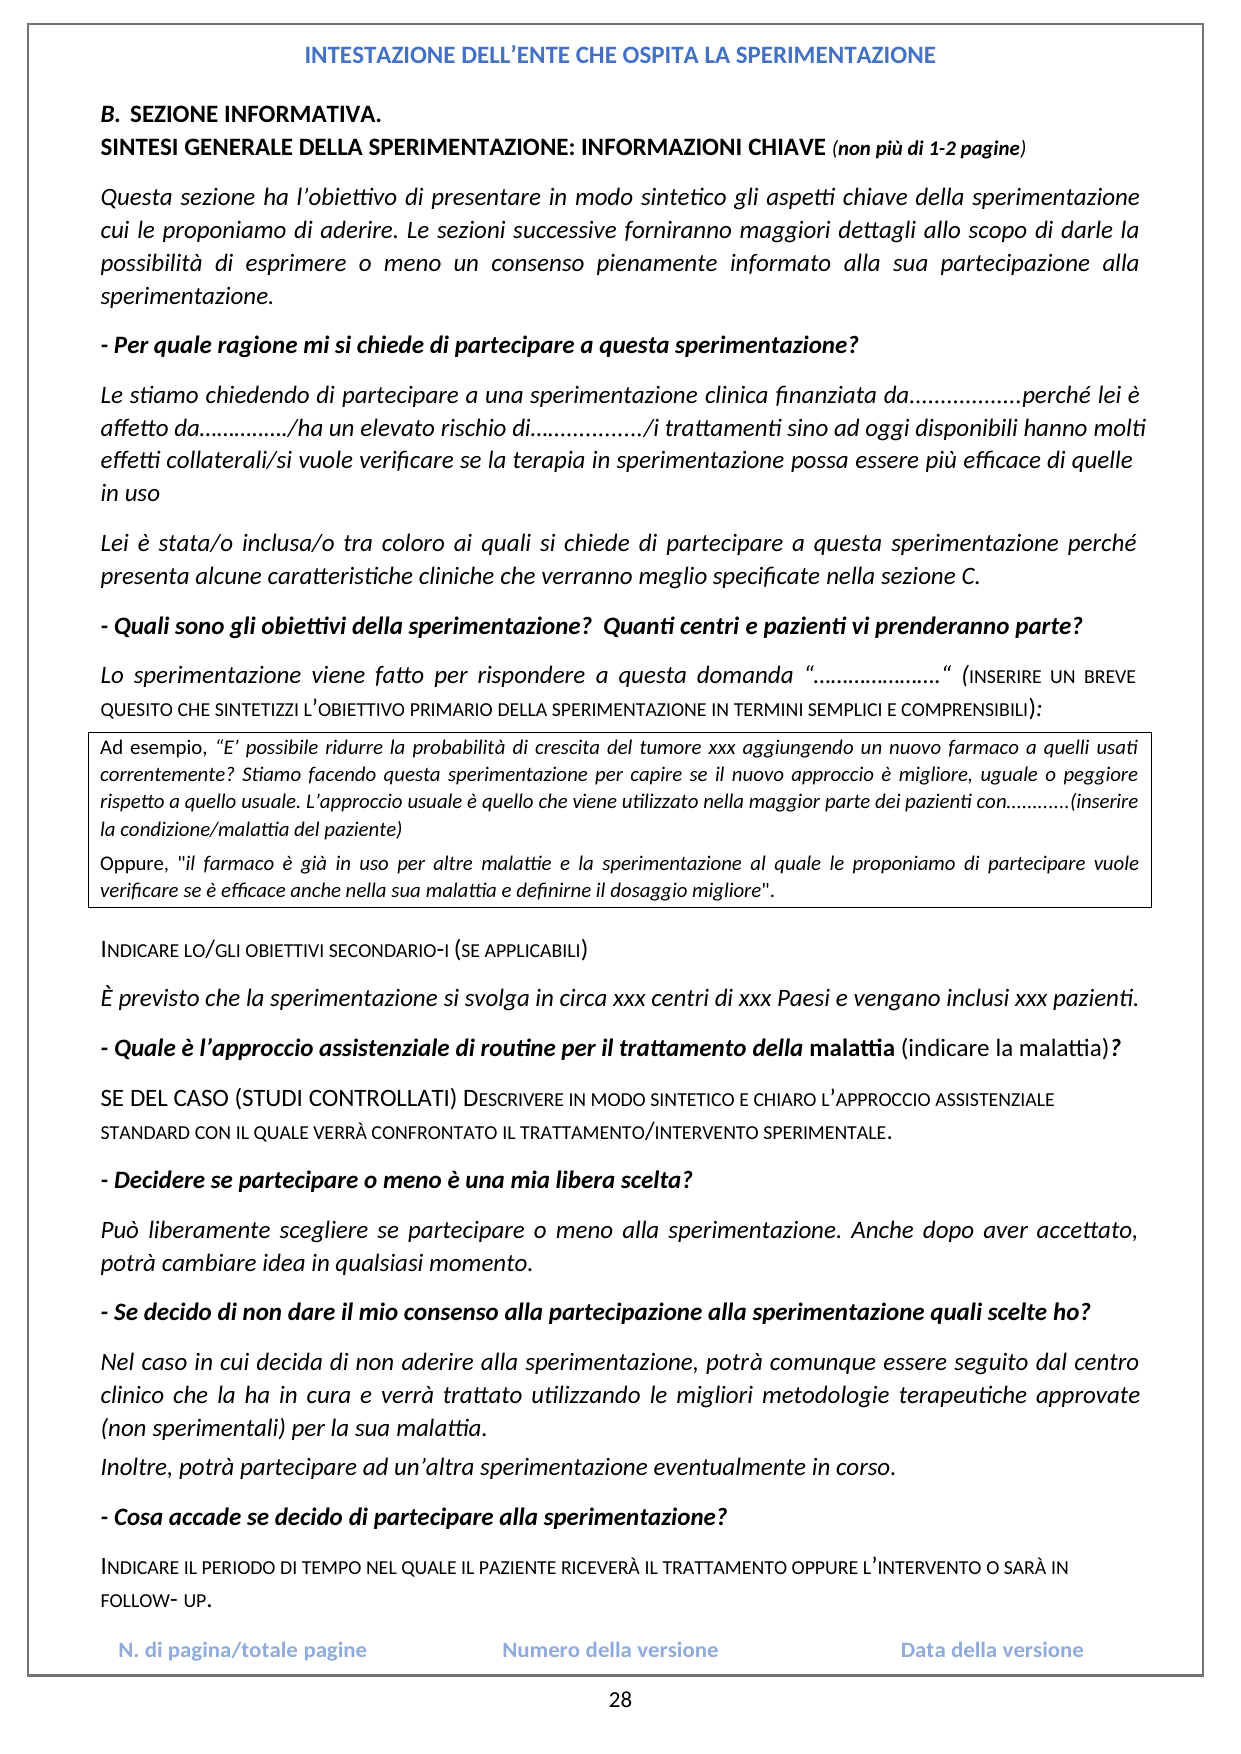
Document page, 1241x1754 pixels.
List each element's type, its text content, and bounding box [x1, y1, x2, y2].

list Quale è l’approccio assistenziale di routine per il trattamento della malattia (indicare la malattia)? [100, 1032, 1184, 1063]
subtitle Se decido di non dare il mio consenso alla partecipazione alla sperimentazione quali scelte ho? [100, 1297, 1184, 1327]
text INDICARE LO/GLI OBIETTIVI SECONDARIO-I (SE APPLICABILI) [100, 933, 1184, 964]
subtitle INTESTAZIONE DELL’ENTE CHE OSPITA LA SPERIMENTAZIONE [119, 39, 1121, 70]
text SINTESI GENERALE DELLA SPERIMENTAZIONE: INFORMAZIONI CHIAVE (non più di 1-2 pagine) [100, 131, 1184, 162]
subtitle Cosa accade se decido di partecipare alla sperimentazione? [100, 1501, 1184, 1531]
list SEZIONE INFORMATIVA. [100, 98, 1184, 129]
text SE DEL CASO (STUDI CONTROLLATI) DESCRIVERE IN MODO SINTETICO E CHIARO L’APPROCCIO ASSISTENZIALE STANDARD CON IL QUALE VERRÀ CONFRONTATO IL TRATTAMENTO/INTERVENTO SPERIMENTALE. [100, 1082, 1140, 1145]
text Lei è stata/o inclusa/o tra coloro ai quali si chiede di partecipare a questa sperimentazione perché presenta alcune caratteristiche cliniche che verranno meglio specificate nella sezione C. [100, 527, 1184, 591]
text N. di pagina/totale pagine Numero della versione Data della versione [118, 1636, 1184, 1663]
text Le stiamo chiedendo di partecipare a una sperimentazione clinica finanziata da perché lei è [100, 379, 1184, 409]
subtitle Decidere se partecipare o meno è una mia libera scelta? [100, 1164, 1184, 1195]
text INDICARE IL PERIODO DI TEMPO NEL QUALE IL PAZIENTE RICEVERÀ IL TRATTAMENTO OPPURE L’INTERVENTO O SARÀ IN FOLLOW- UP. [100, 1550, 1140, 1614]
subtitle - Quali sono gli obiettivi della sperimentazione? Quanti centri e pazienti vi prenderanno parte? [100, 610, 1184, 640]
text Questa sezione ha l’obiettivo di presentare in modo sintetico gli aspetti chiave della sperimentazione cui le proponiamo di aderire. Le sezioni successive forniranno maggiori dettagli allo scopo di darle la possibilità di esprimere o meno un consenso pienamente informato alla sua partecipazione alla sperimentazione. [100, 181, 1141, 310]
text affetto da………..…./ha un elevato rischio di… /i trattamenti sino ad oggi disponibili hanno molti [100, 412, 1184, 442]
text Può liberamente scegliere se partecipare o meno alla sperimentazione. Anche dopo aver accettato, potrà cambiare idea in qualsiasi momento. [100, 1214, 1140, 1277]
text Nel caso in cui decida di non aderire alla sperimentazione, potrà comunque essere seguito dal centro clinico che la ha in cura e verrà trattato utilizzando le migliori metodologie terapeutiche approvate (non sperimentali) per la sua malattia. [100, 1346, 1141, 1442]
text effetti collaterali/si vuole verificare se la terapia in sperimentazione possa essere più efficace di quelle in uso [100, 445, 1140, 508]
text - Per quale ragione mi si chiede di partecipare a questa sperimentazione? [100, 329, 1184, 360]
text Inoltre, potrà partecipare ad un’altra sperimentazione eventualmente in corso. [100, 1451, 1184, 1482]
text Lo sperimentazione viene fatto per rispondere a questa domanda “………………….“ (INSERIRE UN BREVE QUESITO CHE SINTETIZZI L’OBIETTIVO PRIMARIO DELLA SPERIMENTAZIONE IN TERMINI SEMPLICI E COMPRENSIBILI): [100, 659, 1184, 723]
text È previsto che la sperimentazione si svolga in circa xxx centri di xxx Paesi e vengano inclusi xxx pazienti. [100, 983, 1184, 1013]
